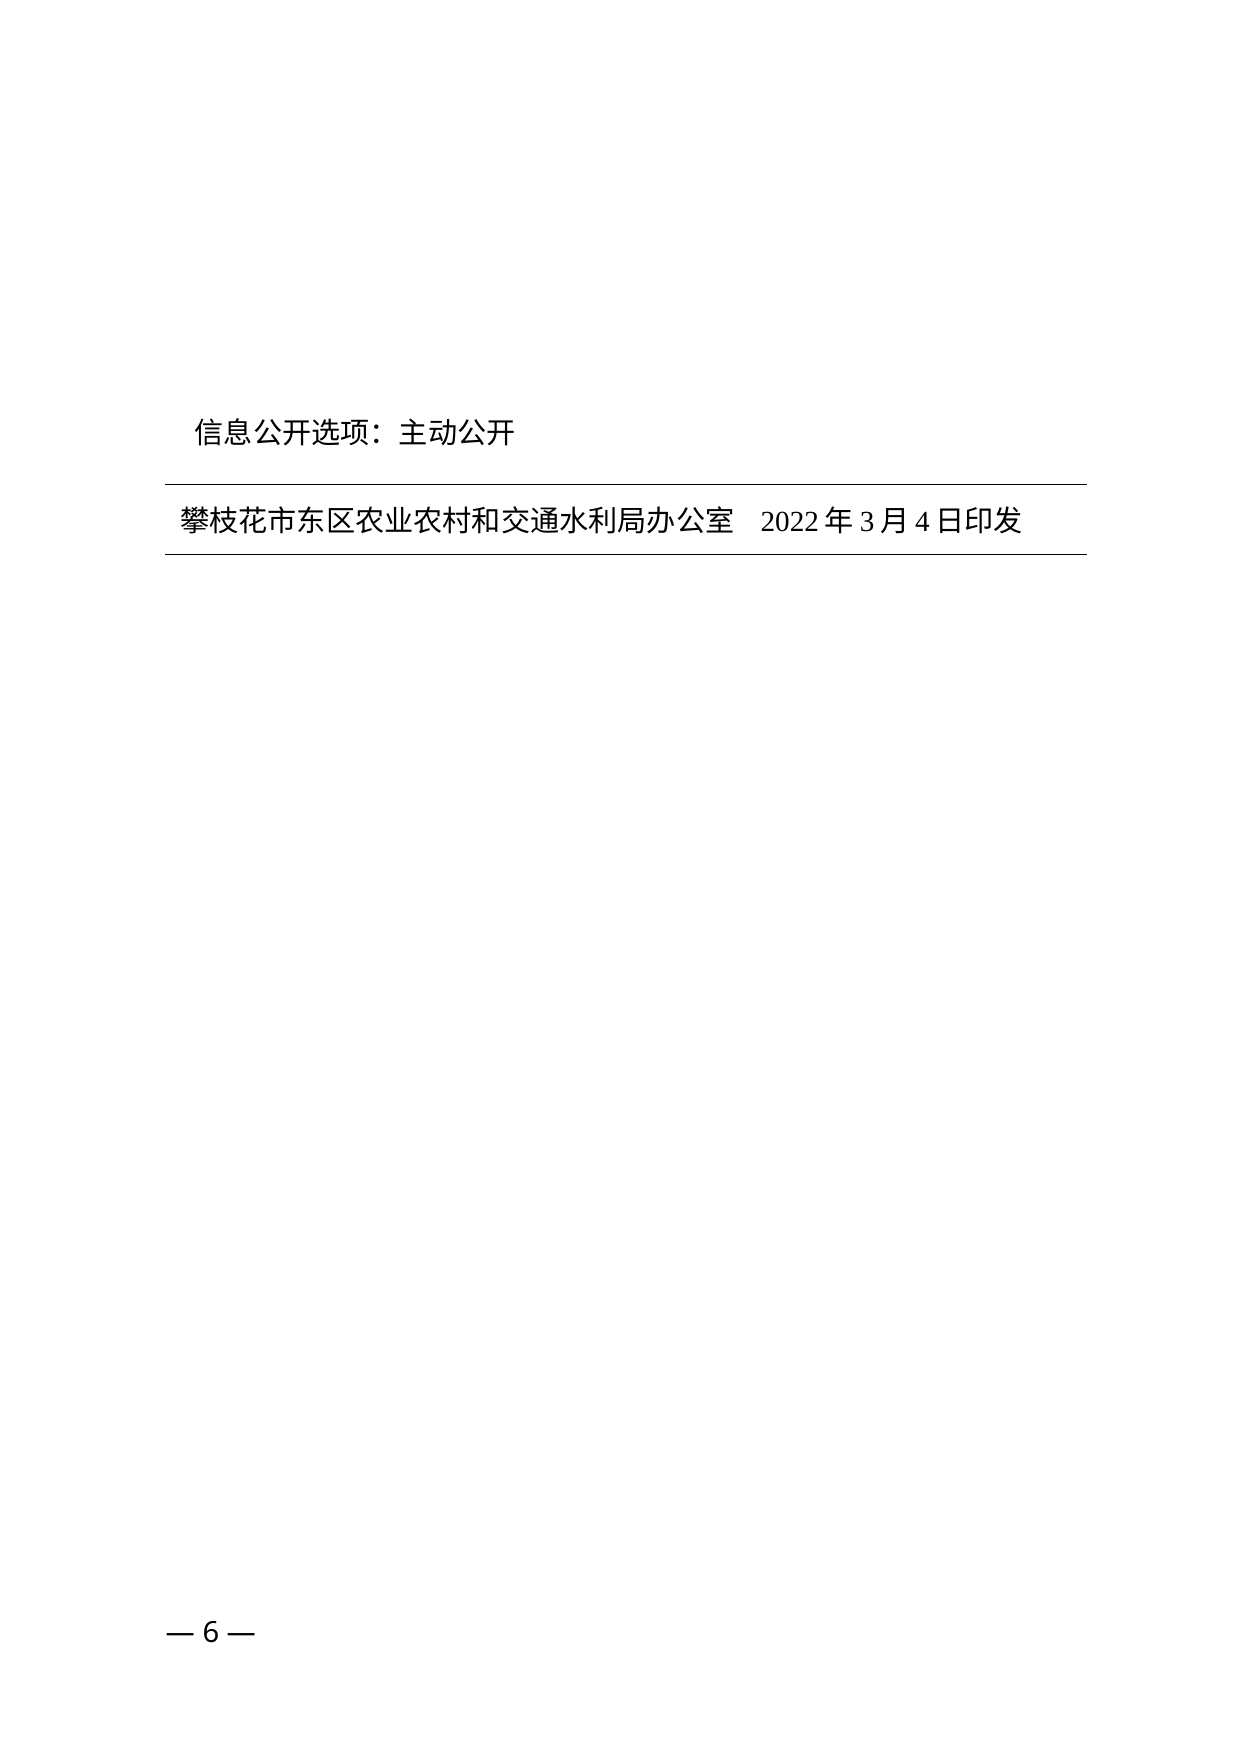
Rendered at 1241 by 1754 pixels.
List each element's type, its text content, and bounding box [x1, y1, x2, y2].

text 攀枝花市东区农业农村和交通水利局办公室 2022年3月4日印发 [165, 485, 1087, 554]
text 信息公开选项：主动公开 [165, 399, 1087, 464]
